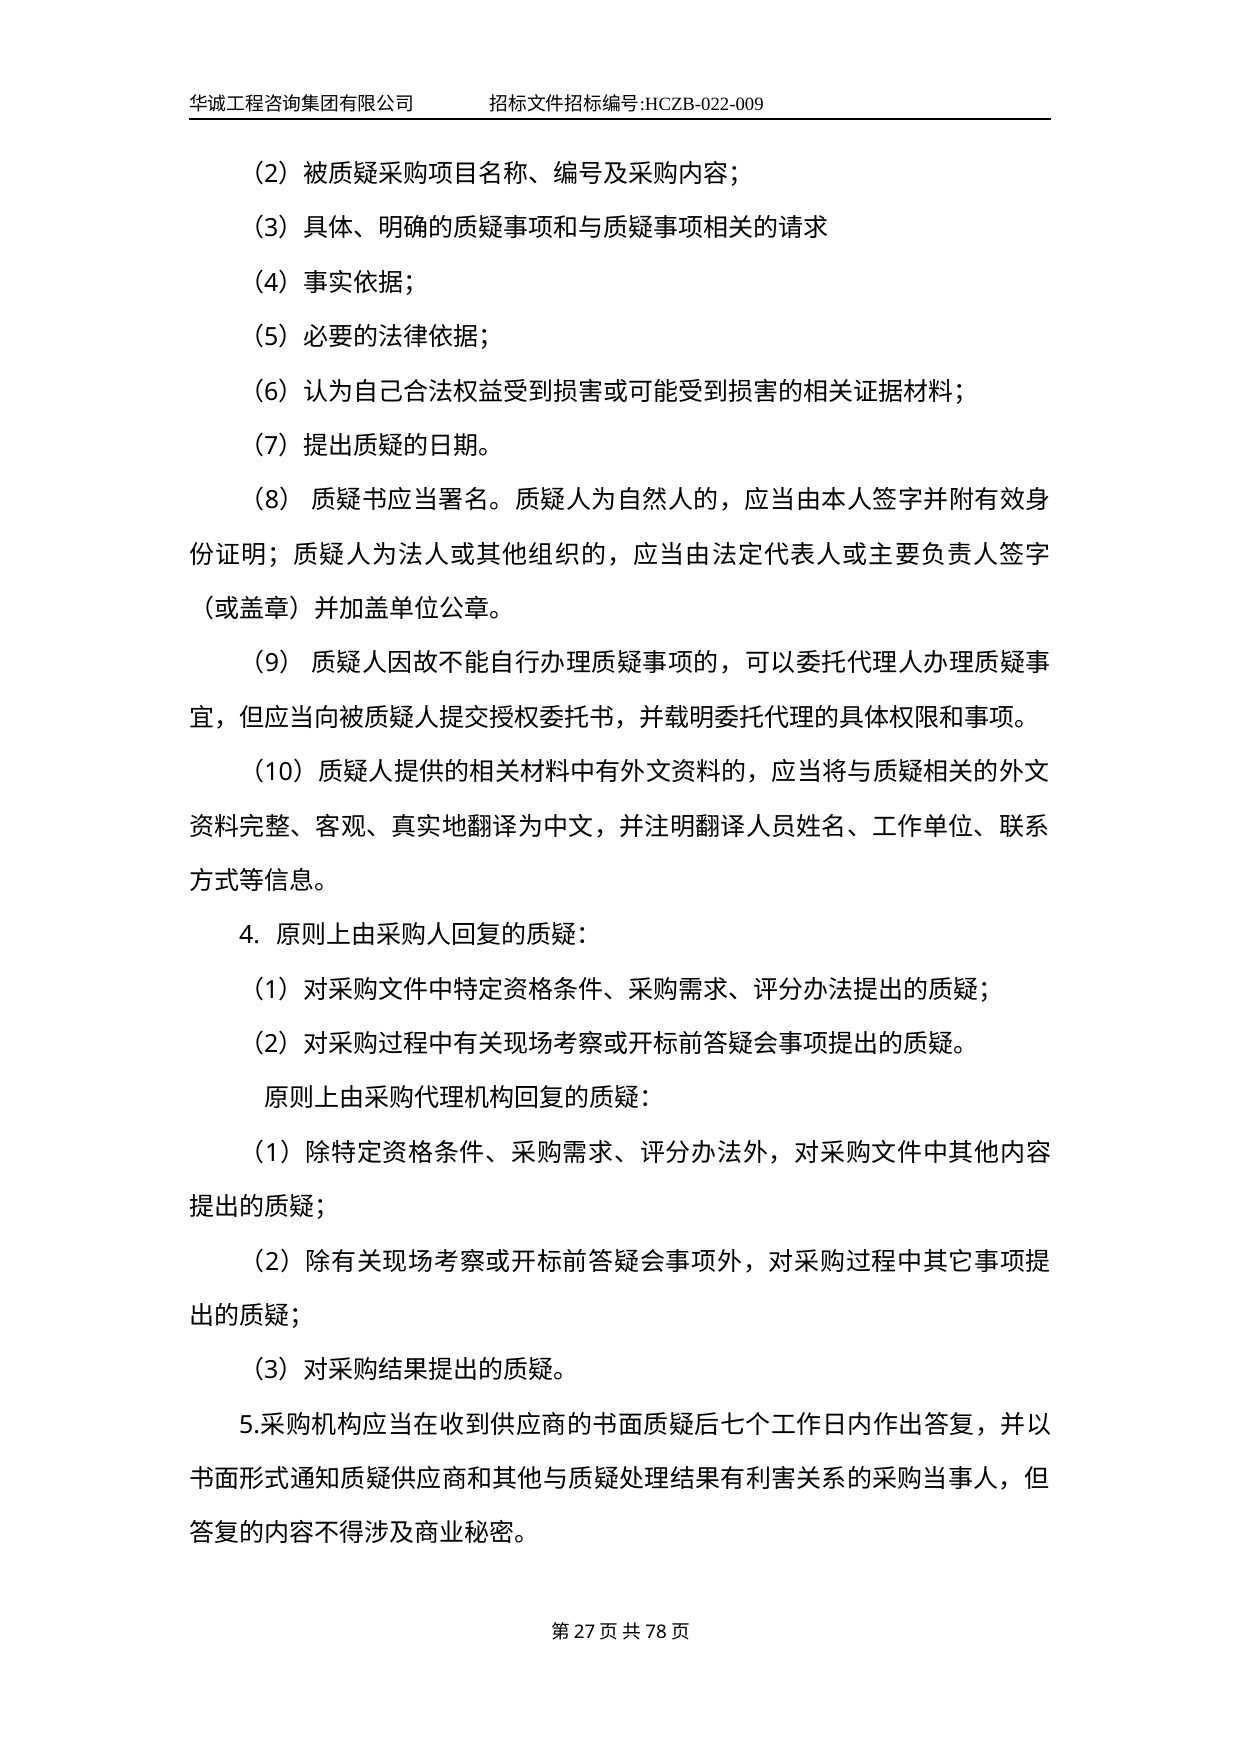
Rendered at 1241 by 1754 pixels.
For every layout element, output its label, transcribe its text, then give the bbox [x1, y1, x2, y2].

text （3）对采购结果提出的质疑。 [189, 1350, 1051, 1386]
text （1）除特定资格条件、采购需求、评分办法外，对采购文件中其他内容提出的质疑； [189, 1132, 1051, 1223]
text 原则上由采购代理机构回复的质疑： [189, 1078, 1051, 1114]
text （2）对采购过程中有关现场考察或开标前答疑会事项提出的质疑。 [189, 1023, 1051, 1060]
text （9） 质疑人因故不能自行办理质疑事项的，可以委托代理人办理质疑事宜，但应当向被质疑人提交授权委托书，并载明委托代理的具体权限和事项。 [189, 643, 1051, 733]
text （10）质疑人提供的相关材料中有外文资料的，应当将与质疑相关的外文资料完整、客观、真实地翻译为中文，并注明翻译人员姓名、工作单位、联系方式等信息。 [189, 752, 1051, 897]
text （3）具体、明确的质疑事项和与质疑事项相关的请求 [189, 208, 1051, 244]
text （5）必要的法律依据； [189, 317, 1051, 353]
text （1）对采购文件中特定资格条件、采购需求、评分办法提出的质疑； [189, 969, 1051, 1005]
text （6）认为自己合法权益受到损害或可能受到损害的相关证据材料； [189, 371, 1051, 407]
text （4）事实依据； [189, 262, 1051, 298]
text 5.采购机构应当在收到供应商的书面质疑后七个工作日内作出答复，并以书面形式通知质疑供应商和其他与质疑处理结果有利害关系的采购当事人，但答复的内容不得涉及商业秘密。 [189, 1404, 1051, 1549]
text 4. 原则上由采购人回复的质疑： [189, 915, 1051, 951]
text （2）除有关现场考察或开标前答疑会事项外，对采购过程中其它事项提出的质疑； [189, 1241, 1051, 1332]
text （7）提出质疑的日期。 [189, 425, 1051, 462]
text （8） 质疑书应当署名。质疑人为自然人的，应当由本人签字并附有效身份证明；质疑人为法人或其他组织的，应当由法定代表人或主要负责人签字（或盖章）并加盖单位公章。 [189, 480, 1051, 625]
text （2）被质疑采购项目名称、编号及采购内容； [189, 153, 1051, 190]
